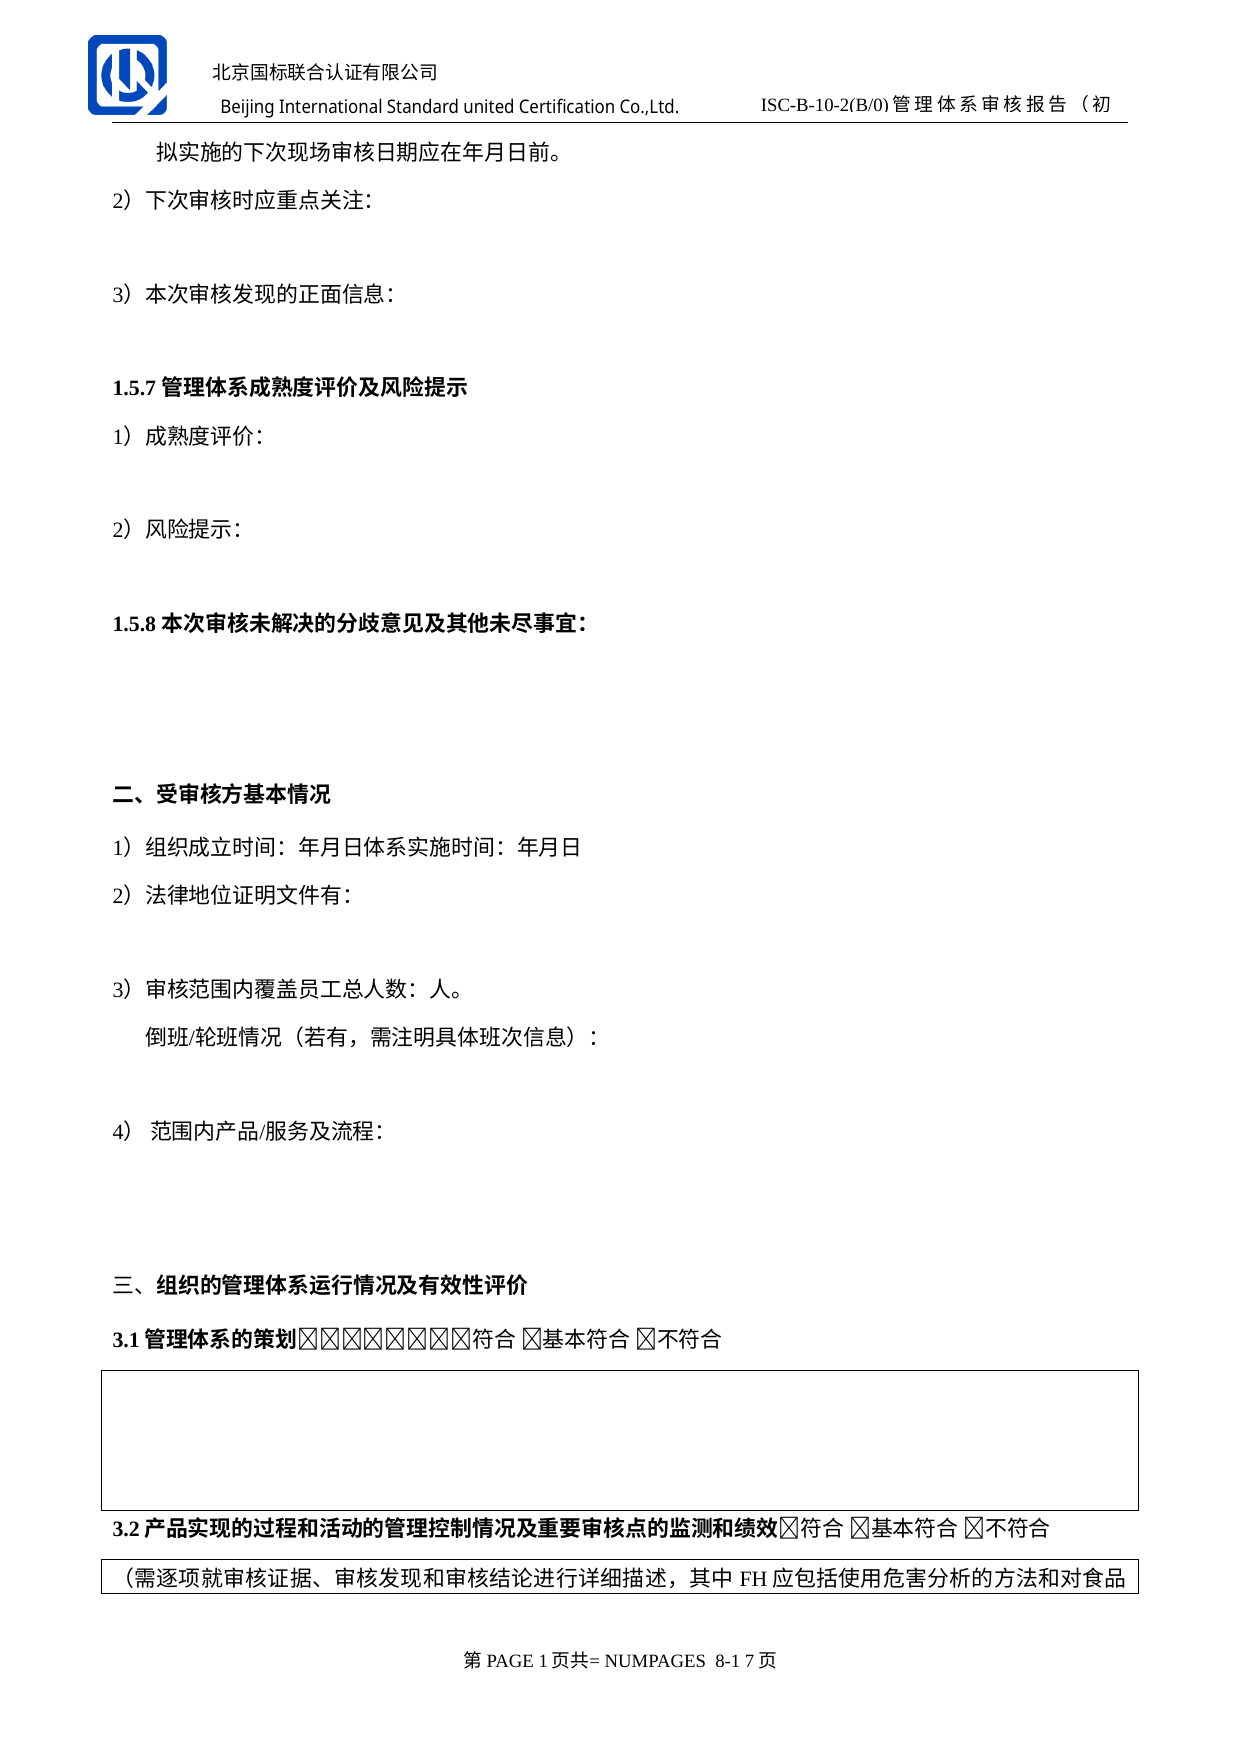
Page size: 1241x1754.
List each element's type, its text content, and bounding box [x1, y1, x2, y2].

text 3）审核范围内覆盖员工总人数：人。 [112, 971, 1128, 1004]
text 二、受审核方基本情况 [112, 776, 1128, 809]
text 拟实施的下次现场审核日期应在年月日前。 [112, 135, 1128, 167]
text 3.1管理体系的策划符合 基本符合 不符合 [112, 1321, 1128, 1354]
picture [88, 35, 167, 115]
table_header [102, 1371, 1138, 1510]
list 范围内产品/服务及流程： [112, 1113, 1128, 1146]
text 3.2产品实现的过程和活动的管理控制情况及重要审核点的监测和绩效符合 基本符合 不符合 [112, 1511, 1128, 1543]
text 三、组织的管理体系运行情况及有效性评价 [112, 1268, 1128, 1301]
text 1）组织成立时间：年月日体系实施时间：年月日 [112, 830, 1128, 862]
text 3）本次审核发现的正面信息： [112, 277, 1128, 309]
text 1.5.8 本次审核未解决的分歧意见及其他未尽事宜： [112, 605, 1128, 638]
text 1.5.7 管理体系成熟度评价及风险提示 [112, 370, 1128, 402]
text 2）下次审核时应重点关注： [112, 183, 1128, 216]
text 倒班/轮班情况（若有，需注明具体班次信息）： [112, 1020, 1128, 1052]
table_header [102, 1560, 1138, 1593]
text 1）成熟度评价： [112, 418, 1128, 451]
text 2）法律地位证明文件有： [112, 878, 1128, 911]
text 2）风险提示： [112, 512, 1128, 544]
